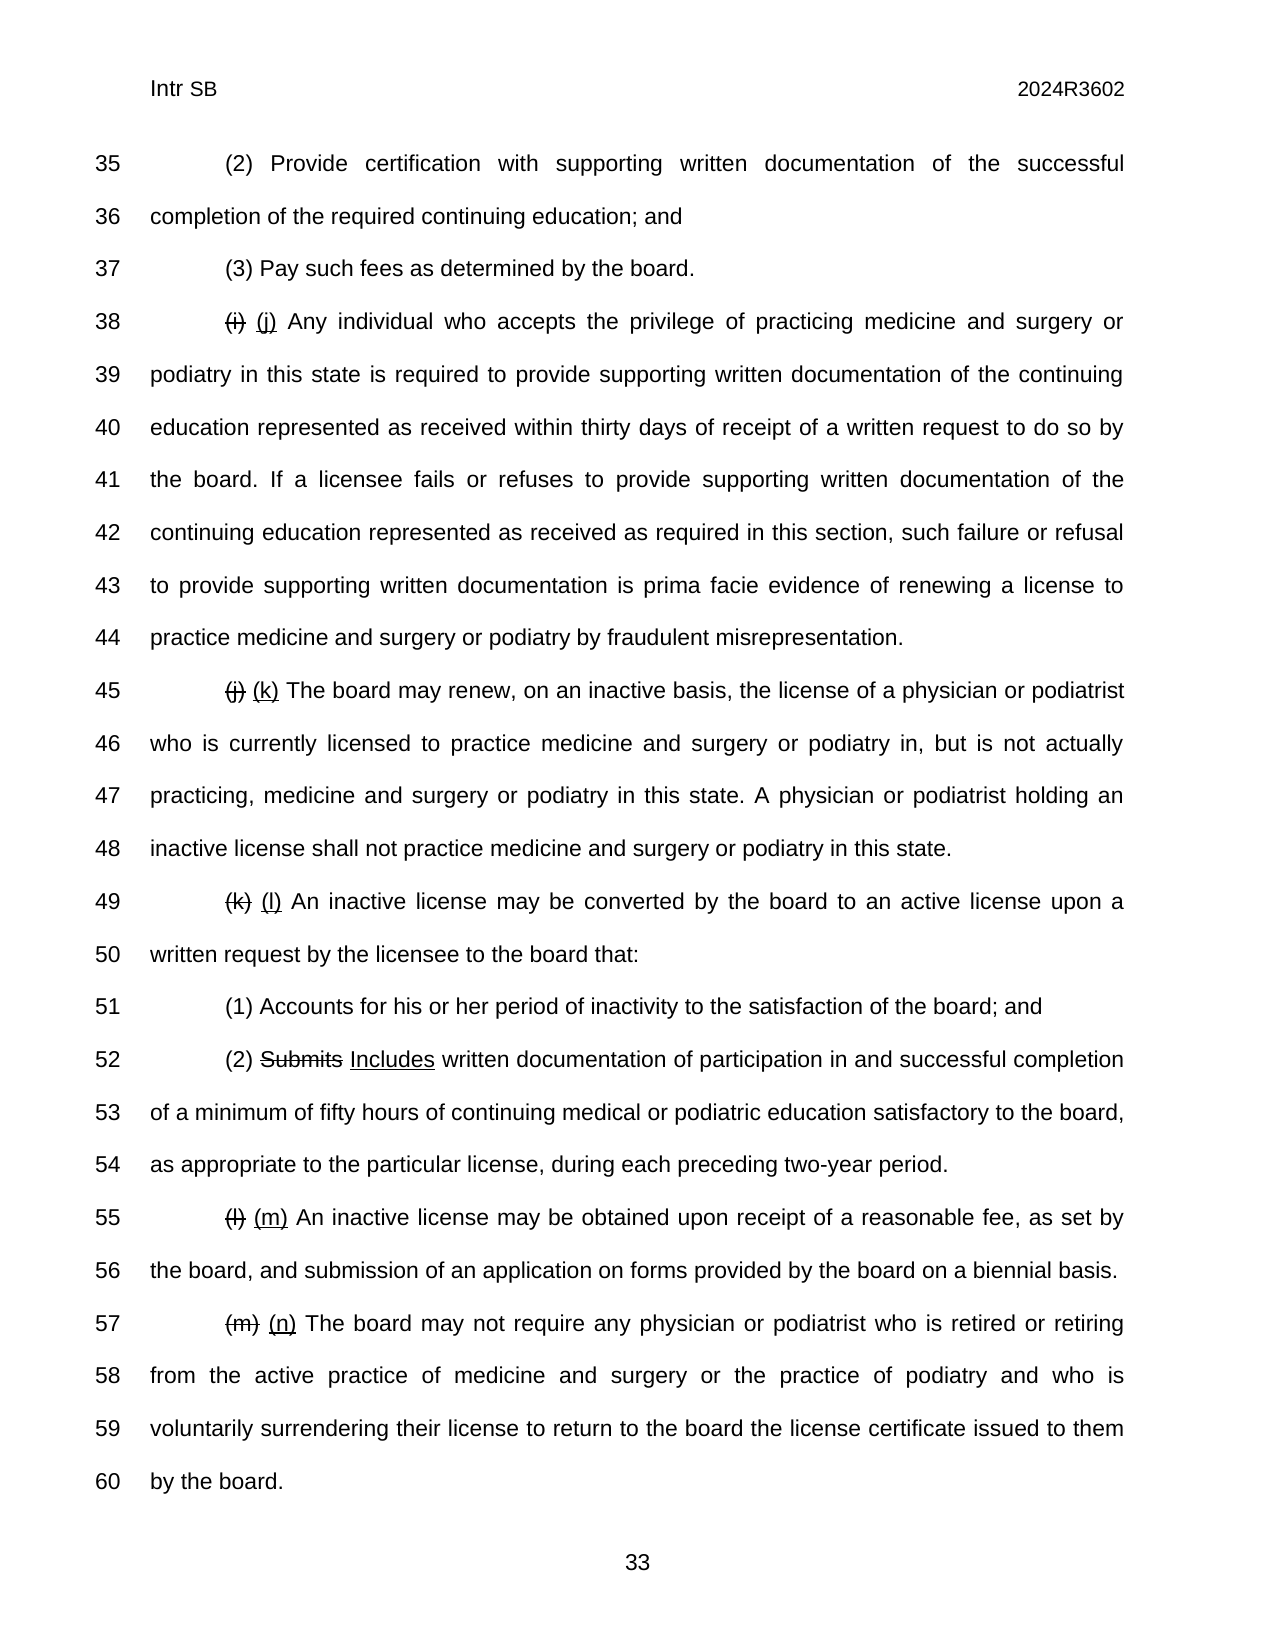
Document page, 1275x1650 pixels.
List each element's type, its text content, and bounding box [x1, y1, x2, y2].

text (3) Pay such fees as determined by the board. [150, 255, 1125, 282]
text (l) (m) An inactive license may be obtained upon receipt of a reasonable fee, as set by the board, and submission of an application on forms provided by the board on a biennial basis. [150, 1204, 1125, 1283]
text (k) (l) An inactive license may be converted by the board to an active license upon a written request by the licensee to the board that: [150, 888, 1125, 967]
text (j) (k) The board may renew, on an inactive basis, the license of a physician or podiatrist who is currently licensed to practice medicine and surgery or podiatry in, but is not actually practicing, medicine and surgery or podiatry in this state. A physician or podiatrist holding an inactive license shall not practice medicine and surgery or podiatry in this state. [150, 677, 1125, 862]
text (2) Provide certification with supporting written documentation of the successful completion of the required continuing education; and [150, 150, 1125, 229]
text (m) (n) The board may not require any physician or podiatrist who is retired or retiring from the active practice of medicine and surgery or the practice of podiatry and who is voluntarily surrendering their license to return to the board the license certificate issued to them by the board. [150, 1309, 1125, 1494]
text (2) Submits Includes written documentation of participation in and successful completion of a minimum of fifty hours of continuing medical or podiatric education satisfactory to the board, as appropriate to the particular license, during each preceding two-year period. [150, 1046, 1125, 1178]
text (i) (j) Any individual who accepts the privilege of practicing medicine and surgery or podiatry in this state is required to provide supporting written documentation of the continuing education represented as received within thirty days of receipt of a written request to do so by the board. If a licensee fails or refuses to provide supporting written documentation of the continuing education represented as received as required in this section, such failure or refusal to provide supporting written documentation is prima facie evidence of renewing a license to practice medicine and surgery or podiatry by fraudulent misrepresentation. [150, 308, 1125, 651]
text (1) Accounts for his or her period of inactivity to the satisfaction of the board; and [150, 993, 1125, 1020]
